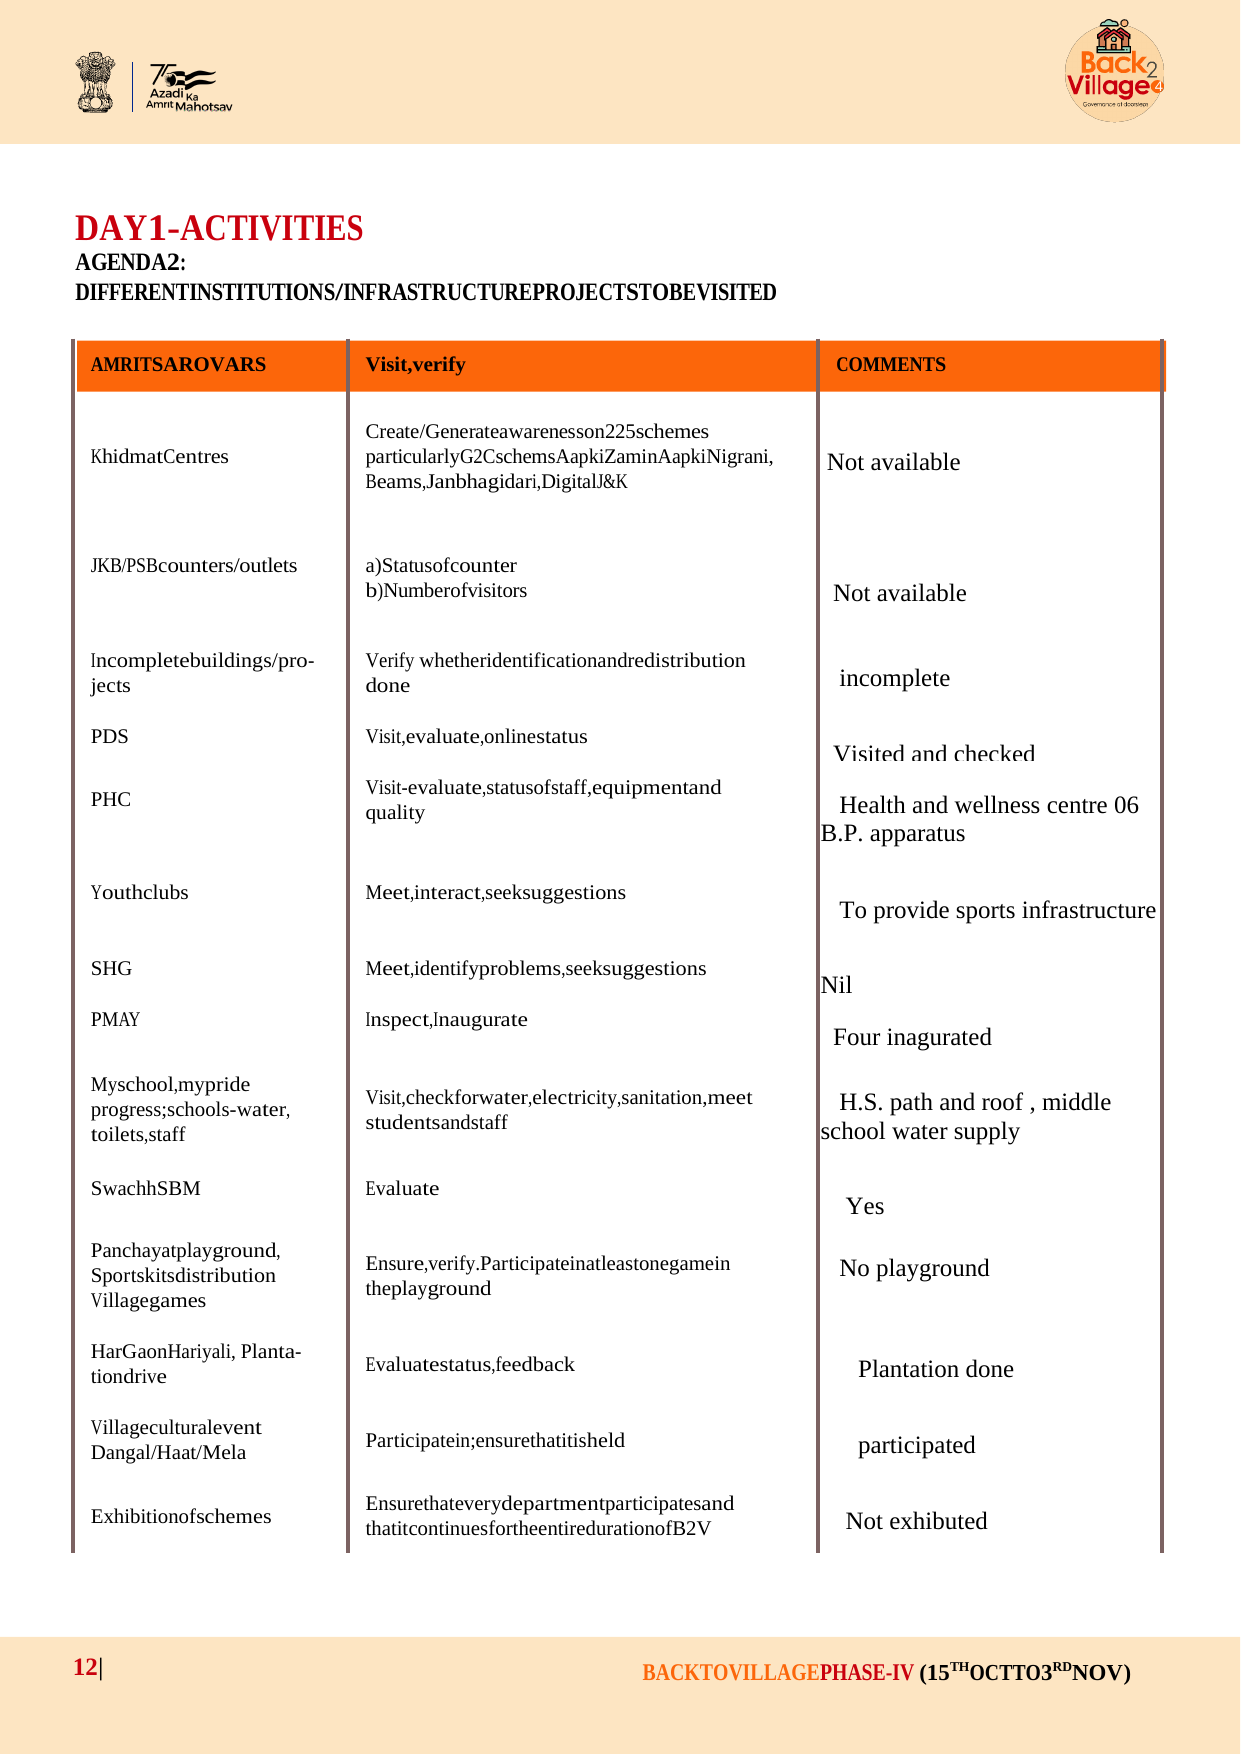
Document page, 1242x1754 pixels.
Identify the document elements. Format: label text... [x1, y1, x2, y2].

table_cell PDS [75, 710, 346, 761]
table_cell KhidmatCentres [75, 390, 346, 521]
table_cell Visit,evaluate,onlinestatus [350, 710, 816, 761]
table_cell Visit-evaluate,statusofstaff,equipmentand quality [350, 761, 816, 866]
table_cell Villageculturalevent Dangal/Haat/Mela [75, 1401, 346, 1477]
table_cell Participatein;ensurethatitisheld [350, 1401, 816, 1477]
table_cell HarGaonHariyali, Planta- tiondrive [75, 1325, 346, 1401]
table_cell PHC [75, 761, 346, 866]
text AGENDA2: [75, 248, 1242, 276]
table_cell Panchayatplayground, Sportskitsdistribution Villagegames [75, 1224, 346, 1325]
table_header AMRITSAROVARS [75, 339, 346, 389]
table_cell Health and wellness centre 06 B.P. apparatus [820, 761, 1160, 866]
picture [1063, 17, 1166, 124]
table_cell Not available [820, 521, 1160, 634]
table_cell incomplete [820, 634, 1160, 710]
table_cell Youthclubs [75, 866, 346, 942]
table_header Visit,verify [350, 339, 816, 389]
table_cell Evaluatestatus,feedback [350, 1325, 816, 1401]
table_cell Incompletebuildings/pro- jects [75, 634, 346, 710]
table_cell Exhibitionofschemes [75, 1477, 346, 1553]
table_cell Four inagurated [820, 993, 1160, 1058]
table_cell Inspect,Inaugurate [350, 993, 816, 1058]
table_cell JKB/PSBcounters/outlets [75, 521, 346, 634]
table_cell participated [820, 1401, 1160, 1477]
table_cell Nil [820, 942, 1160, 993]
table_cell Ensurethateverydepartmentparticipatesand thatitcontinuesfortheentiredurationofB2V [350, 1477, 816, 1553]
table_cell Create/Generateawarenesson225schemes particularlyG2CschemsAapkiZaminAapkiNigrani, Beams,Janbhagidari,DigitalJ&K [350, 390, 816, 521]
table_cell Not available [820, 390, 1160, 521]
picture [73, 49, 118, 115]
table_header COMMENTS [820, 339, 1160, 389]
table_cell PMAY [75, 993, 346, 1058]
picture [143, 59, 235, 114]
table_cell SwachhSBM [75, 1162, 346, 1224]
table_cell Not exhibuted [820, 1477, 1160, 1553]
table_cell Meet,interact,seeksuggestions [350, 866, 816, 942]
table_cell Evaluate [350, 1162, 816, 1224]
table_cell SHG [75, 942, 346, 993]
table_cell Meet,identifyproblems,seeksuggestions [350, 942, 816, 993]
table_cell Visited and checked [820, 710, 1160, 761]
table_cell Myschool,mypride progress;schools-water, toilets,staff [75, 1059, 346, 1162]
table_cell Visit,checkforwater,electricity,sanitation,meet studentsandstaff [350, 1059, 816, 1162]
table_cell H.S. path and roof , middle school water supply [820, 1059, 1160, 1162]
table_cell Verify whetheridentificationandredistribution done [350, 634, 816, 710]
table_cell No playground [820, 1224, 1160, 1325]
table_cell a)Statusofcounter b)Numberofvisitors [350, 521, 816, 634]
table_cell To provide sports infrastructure [820, 866, 1160, 942]
table_cell Yes [820, 1162, 1160, 1224]
table_cell Plantation done [820, 1325, 1160, 1401]
text DAY1-ACTIVITIES [75, 205, 1242, 248]
text DIFFERENTINSTITUTIONS/INFRASTRUCTUREPROJECTSTOBEVISITED [75, 277, 1242, 306]
table_cell Ensure,verify.Participateinatleastonegamein theplayground [350, 1224, 816, 1325]
